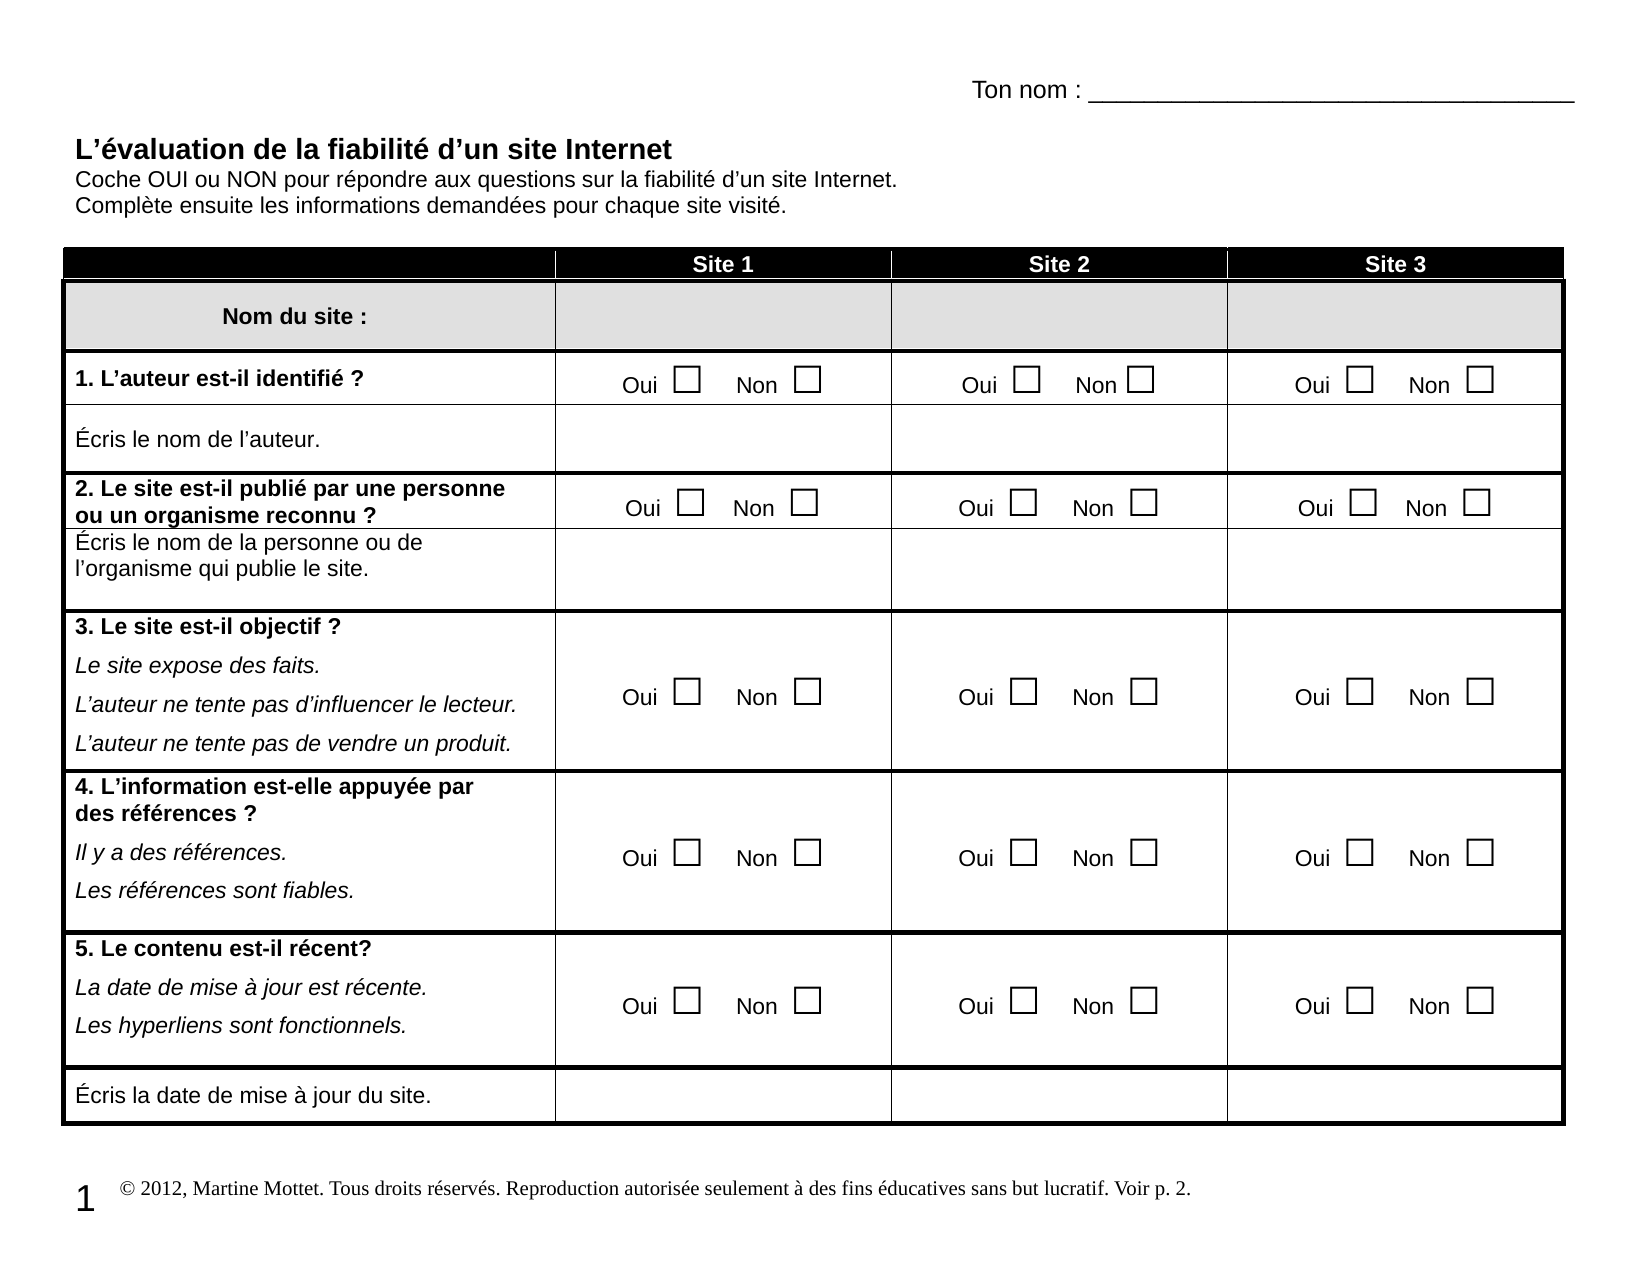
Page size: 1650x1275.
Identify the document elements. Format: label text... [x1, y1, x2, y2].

table_cell 3. Le site est-il objectif ? Le site expose des faits. L’auteur ne tente pas d’influencer le lecteur. L’auteur ne tente pas de vendre un produit. [66, 613, 555, 769]
table_cell Oui ☐ Non ☐ [892, 475, 1227, 528]
table_cell Oui ☐ Non ☐ [892, 773, 1227, 930]
table_cell Oui ☐ Non ☐ [1228, 475, 1561, 528]
table_cell Oui ☐ Non ☐ [556, 475, 891, 528]
table_cell Nom du site : [66, 283, 555, 348]
table_cell Écris le nom de la personne ou de l’organisme qui publie le site. [66, 529, 555, 608]
text L’évaluation de la fiabilité d’un site Internet [75, 132, 1575, 166]
table_cell [556, 1070, 891, 1121]
table_cell Écris la date de mise à jour du site. [66, 1070, 555, 1121]
table_cell Oui ☐ Non ☐ [556, 353, 891, 404]
table_cell Oui ☐ Non ☐ [556, 613, 891, 769]
table_header Site 2 [892, 251, 1227, 278]
table_cell [1228, 529, 1561, 608]
table_cell Oui ☐ Non ☐ [892, 353, 1227, 404]
table_cell Oui ☐ Non ☐ [1228, 773, 1561, 930]
text Complète ensuite les informations demandées pour chaque site visité. [75, 192, 1575, 219]
table_cell [1228, 1070, 1561, 1121]
table_cell Oui ☐ Non ☐ [892, 935, 1227, 1065]
table_header [64, 251, 555, 278]
table_cell [892, 529, 1227, 608]
text Coche OUI ou NON pour répondre aux questions sur la fiabilité d’un site Internet. [75, 166, 1575, 192]
table_cell Oui ☐ Non ☐ [1228, 613, 1561, 769]
table_cell 5. Le contenu est-il récent? La date de mise à jour est récente. Les hyperliens sont fonctionnels. [66, 935, 555, 1065]
table_cell Oui ☐ Non ☐ [892, 613, 1227, 769]
table_cell 1. L’auteur est-il identifié ? [66, 353, 555, 404]
table_cell [892, 405, 1227, 471]
table_cell Oui ☐ Non ☐ [1228, 353, 1561, 404]
table_cell [892, 283, 1227, 348]
table_cell Oui ☐ Non ☐ [556, 773, 891, 930]
table_cell [556, 529, 891, 608]
table_cell Oui ☐ Non ☐ [1228, 935, 1561, 1065]
table_cell [556, 283, 891, 348]
table_cell [556, 405, 891, 471]
table_header Site 1 [556, 251, 891, 278]
text Ton nom : ___________________________________ [75, 75, 1575, 104]
table_header Site 3 [1228, 251, 1563, 278]
table_cell Oui ☐ Non ☐ [556, 935, 891, 1065]
table_cell 4. L’information est-elle appuyée par des références ? Il y a des références. Les références sont fiables. [66, 773, 555, 930]
table_cell [1228, 283, 1561, 348]
table_cell [892, 1070, 1227, 1121]
table_cell [1228, 405, 1561, 471]
table_cell 2. Le site est-il publié par une personne ou un organisme reconnu ? [66, 475, 555, 528]
table_cell Écris le nom de l’auteur. [66, 405, 555, 471]
